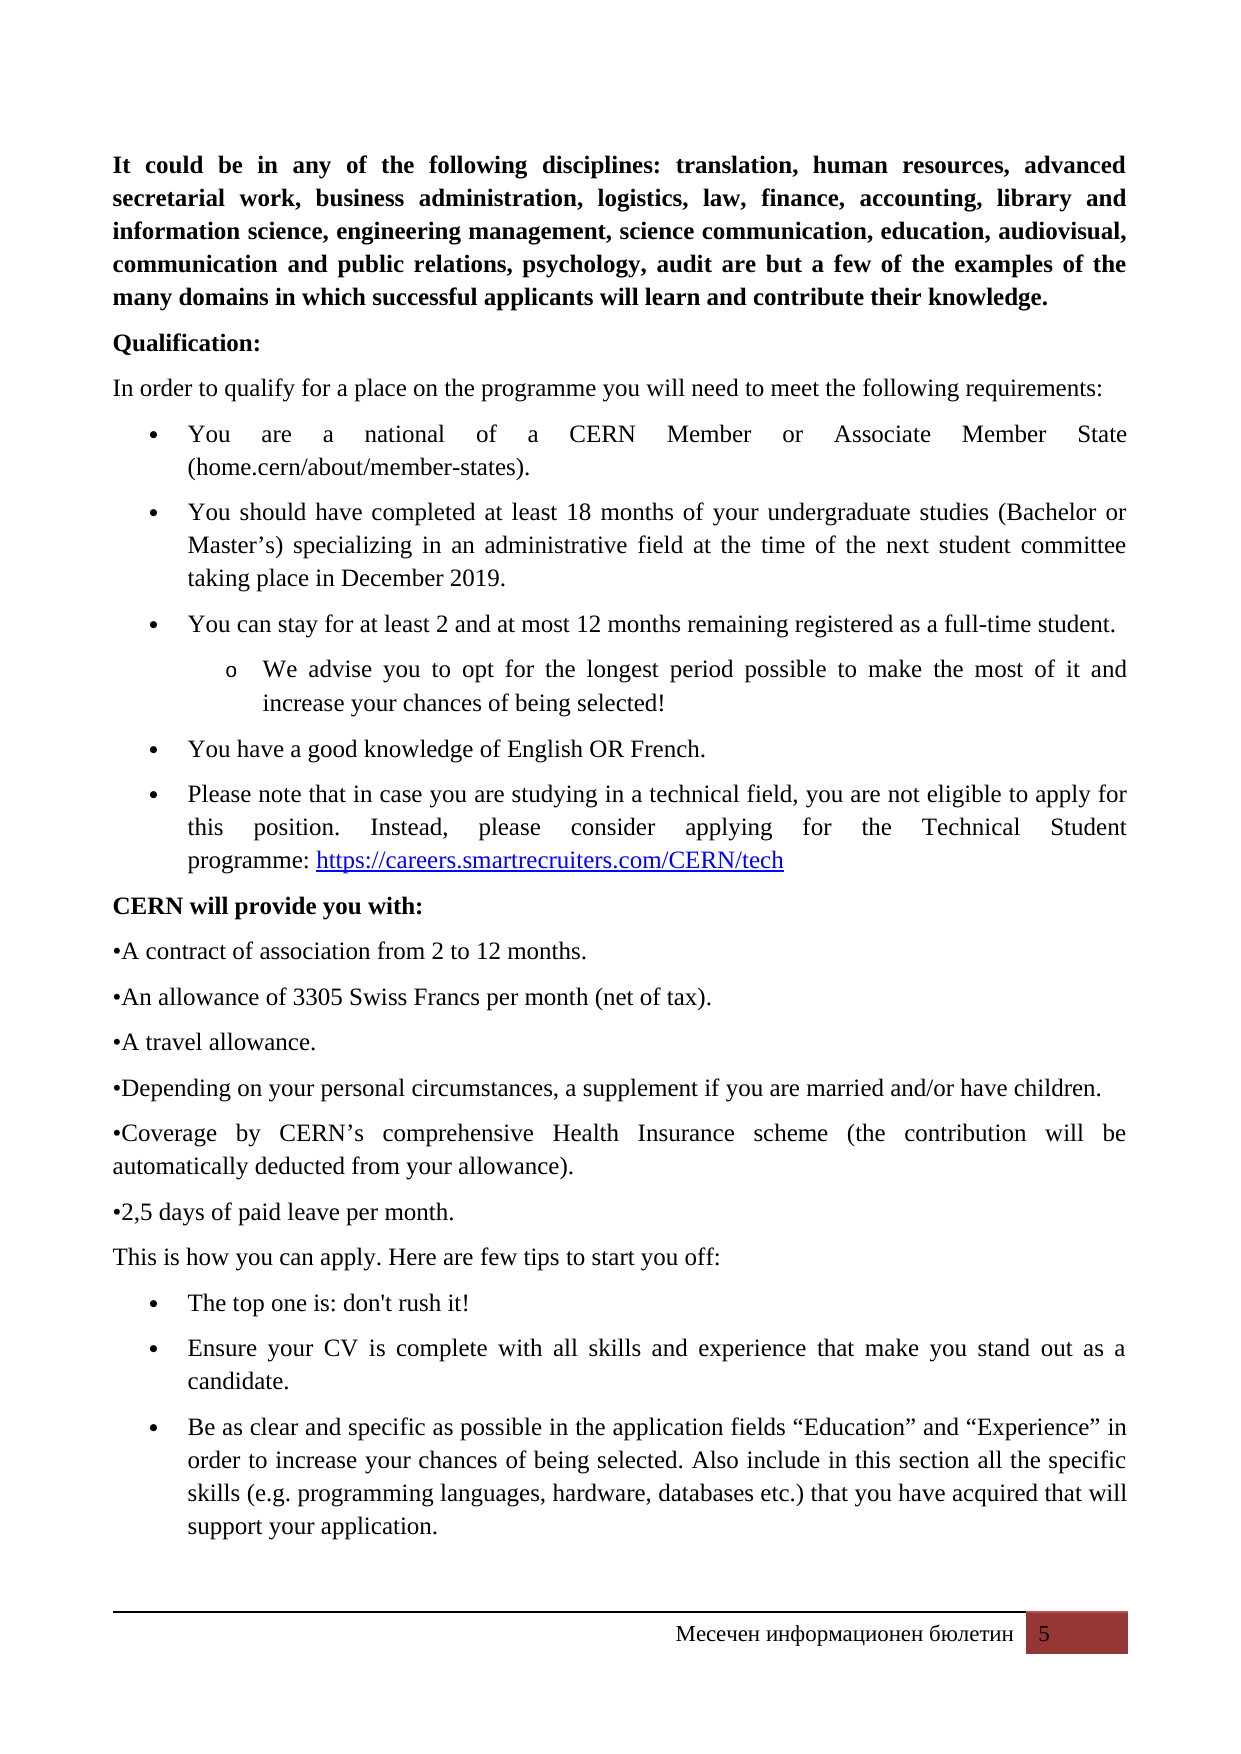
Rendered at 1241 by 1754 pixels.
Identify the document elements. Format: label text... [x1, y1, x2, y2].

text It could be in any of the following disciplines: translation, human resources, advanced secretarial work, business administration, logistics, law, finance, accounting, library and information science, engineering management, science communication, education, audiovisual, communication and public relations, psychology, audit are but a few of the examples of the many domains in which successful applicants will learn and contribute their knowledge. [112, 150, 1128, 311]
list Ensure your CV is complete with all skills and experience that make you stand out as a candidate. [150, 1333, 1128, 1395]
text This is how you can apply. Here are few tips to start you off: [112, 1242, 1128, 1271]
list We advise you to opt for the longest period possible to make the most of it and increase your chances of being selected! [225, 654, 1128, 717]
text Qualification: [112, 328, 1128, 356]
list Please note that in case you are studying in a technical field, you are not eligible to apply for this position. Instead, please consider applying for the Technical Student programme: https://careers.smartrecruiters.com/CERN/tech [150, 779, 1128, 874]
text •An allowance of 3305 Swiss Francs per month (net of tax). [112, 982, 1128, 1011]
text In order to qualify for a place on the programme you will need to meet the following requirements: [112, 373, 1128, 402]
text •A travel allowance. [112, 1027, 1128, 1056]
text CERN will provide you with: [112, 891, 1128, 919]
list Be as clear and specific as possible in the application fields “Education” and “Experience” in order to increase your chances of being selected. Also include in this section all the specific skills (e.g. programming languages, hardware, databases etc.) that you have acquired that will support your application. [150, 1412, 1128, 1540]
list You should have completed at least 18 months of your undergraduate studies (Bachelor or Master’s) specializing in an administrative field at the time of the next student committee taking place in December 2019. [150, 497, 1128, 592]
text •Coverage by CERN’s comprehensive Health Insurance scheme (the contribution will be automatically deducted from your allowance). [112, 1118, 1128, 1180]
list You have a good knowledge of English OR French. [150, 734, 1128, 762]
text •2,5 days of paid leave per month. [112, 1197, 1128, 1226]
list You can stay for at least 2 and at most 12 months remaining registered as a full-time student. [150, 609, 1128, 637]
text •A contract of association from 2 to 12 months. [112, 936, 1128, 965]
list You are a national of a CERN Member or Associate Member State (home.cern/about/member-states). [150, 419, 1128, 480]
list The top one is: don't rush it! [150, 1288, 1128, 1317]
text •Depending on your personal circumstances, a supplement if you are married and/or have children. [112, 1073, 1128, 1102]
